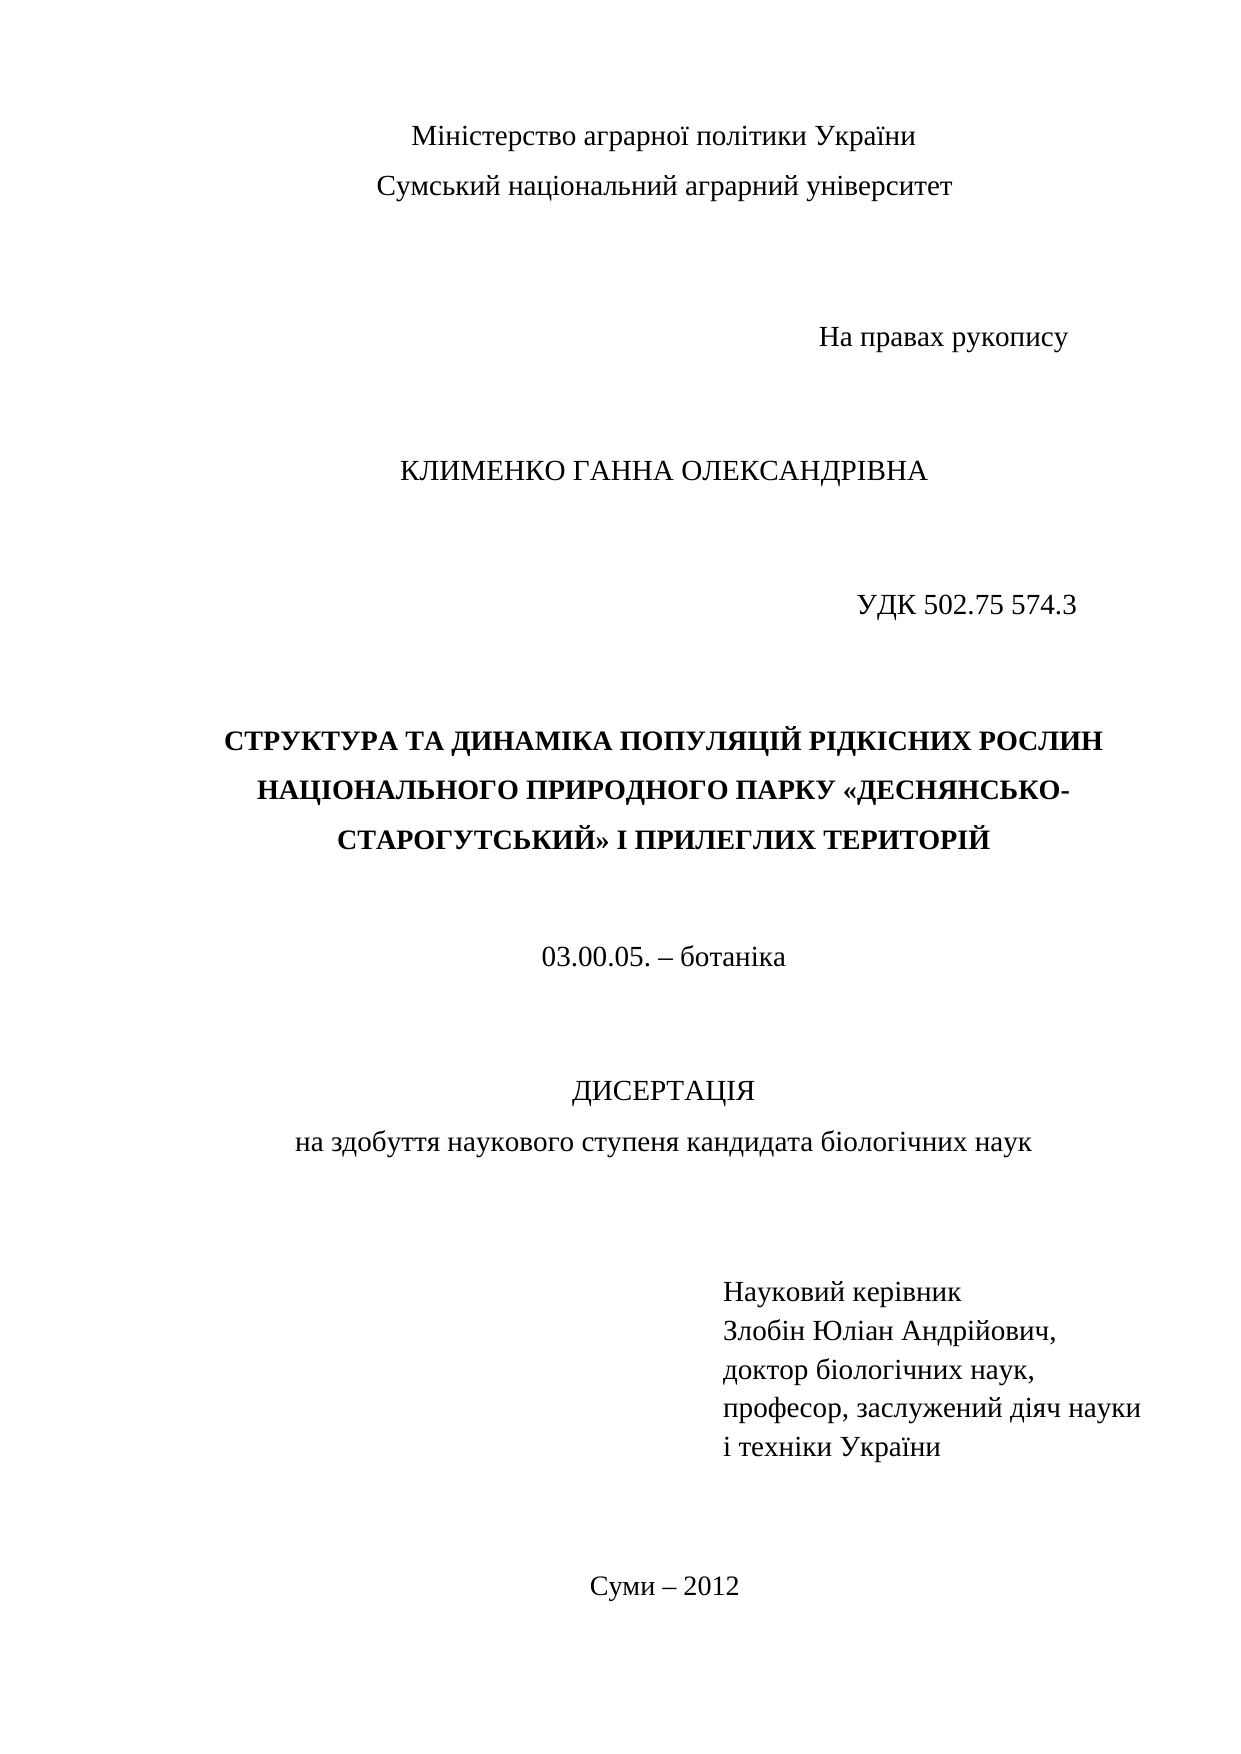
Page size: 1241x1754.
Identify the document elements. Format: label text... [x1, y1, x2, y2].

text ДИСЕРТАЦІЯ [150, 1073, 1177, 1107]
text УДК 502.75 574.3 [856, 587, 1142, 621]
text доктор біологічних наук, [723, 1352, 1142, 1385]
text КЛИМЕНКО ГАННА ОЛЕКСАНДРІВНА [400, 453, 1142, 487]
text на здобуття наукового ступеня кандидата біологічних наук [150, 1124, 1177, 1157]
text СТРУКТУРА ТА ДИНАМІКА ПОПУЛЯЦІЙ РІДКІСНИХ РОСЛИН НАЦІОНАЛЬНОГО ПРИРОДНОГО ПАРКУ «ДЕСНЯНСЬКО-СТАРОГУТСЬКИЙ» І ПРИЛЕГЛИХ ТЕРИТОРІЙ [208, 723, 1119, 856]
text 03.00.05. – ботаніка [150, 939, 1177, 973]
text На правах рукопису [819, 319, 1142, 353]
text Суми – 2012 [150, 1569, 1179, 1602]
text Міністерство аграрної політики України [150, 118, 1177, 151]
text Науковий керівник [723, 1274, 1142, 1308]
text Сумський національний аграрний університет [150, 168, 1179, 202]
text професор, заслужений діяч науки [723, 1390, 1142, 1424]
text Злобін Юліан Андрійович, [723, 1313, 1142, 1347]
text і техніки України [723, 1429, 1142, 1462]
